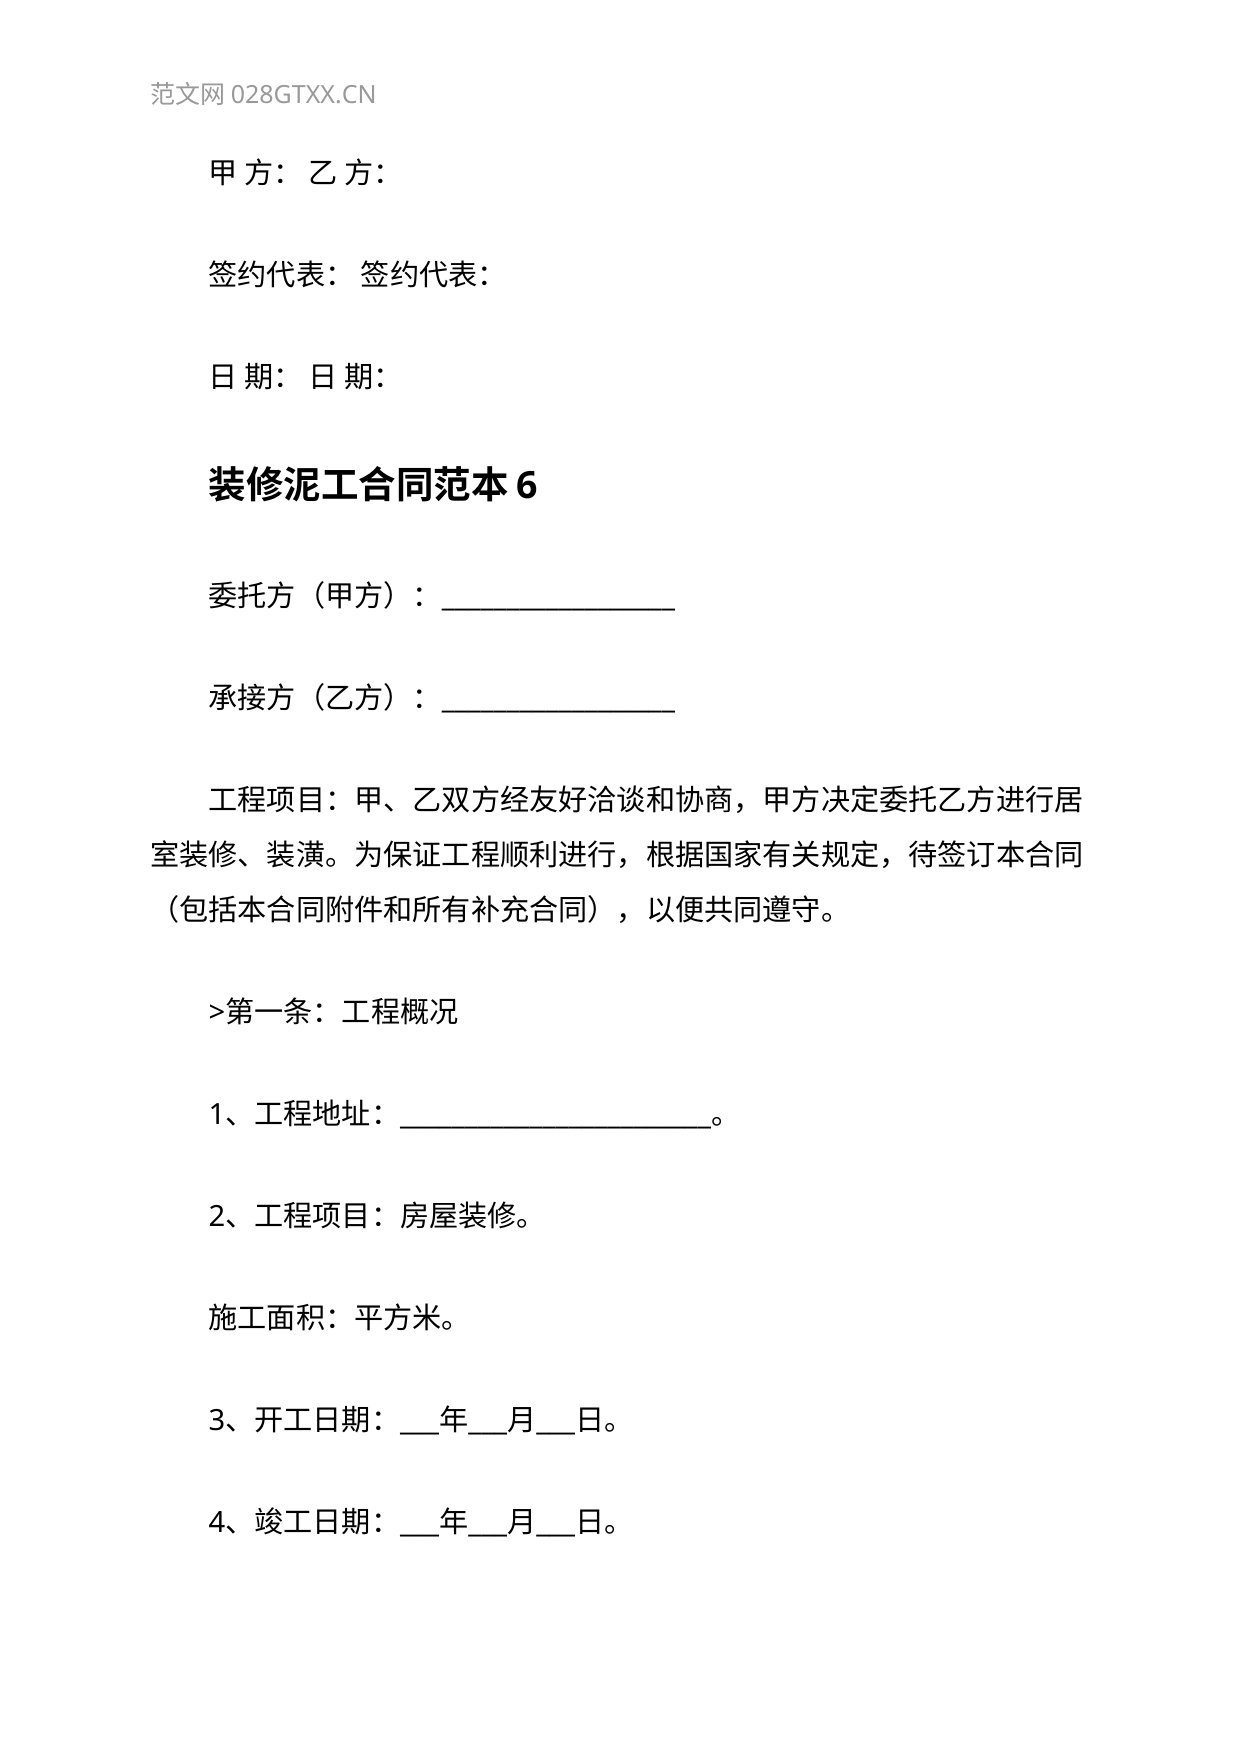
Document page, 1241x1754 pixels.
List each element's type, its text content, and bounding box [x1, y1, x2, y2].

text 签约代表： 签约代表： [150, 252, 1090, 294]
text 施工面积：平方米。 [150, 1294, 1090, 1337]
text 1、工程地址：________________________。 [150, 1090, 1090, 1133]
text 2、工程项目：房屋装修。 [150, 1192, 1090, 1235]
text 委托方（甲方）：__________________ [150, 573, 1090, 615]
text 承接方（乙方）：__________________ [150, 675, 1090, 717]
text 装修泥工合同范本6 [150, 455, 1090, 510]
text >第一条：工程概况 [150, 988, 1090, 1031]
text 工程项目：甲、乙双方经友好洽谈和协商，甲方决定委托乙方进行居室装修、装潢。为保证工程顺利进行，根据国家有关规定，待签订本合同（包括本合同附件和所有补充合同），以便共同遵守。 [150, 777, 1090, 929]
text 3、开工日期：___年___月___日。 [150, 1396, 1090, 1438]
text 甲 方： 乙 方： [150, 150, 1090, 192]
text 4、竣工日期：___年___月___日。 [150, 1498, 1090, 1541]
text 日 期： 日 期： [150, 353, 1090, 396]
